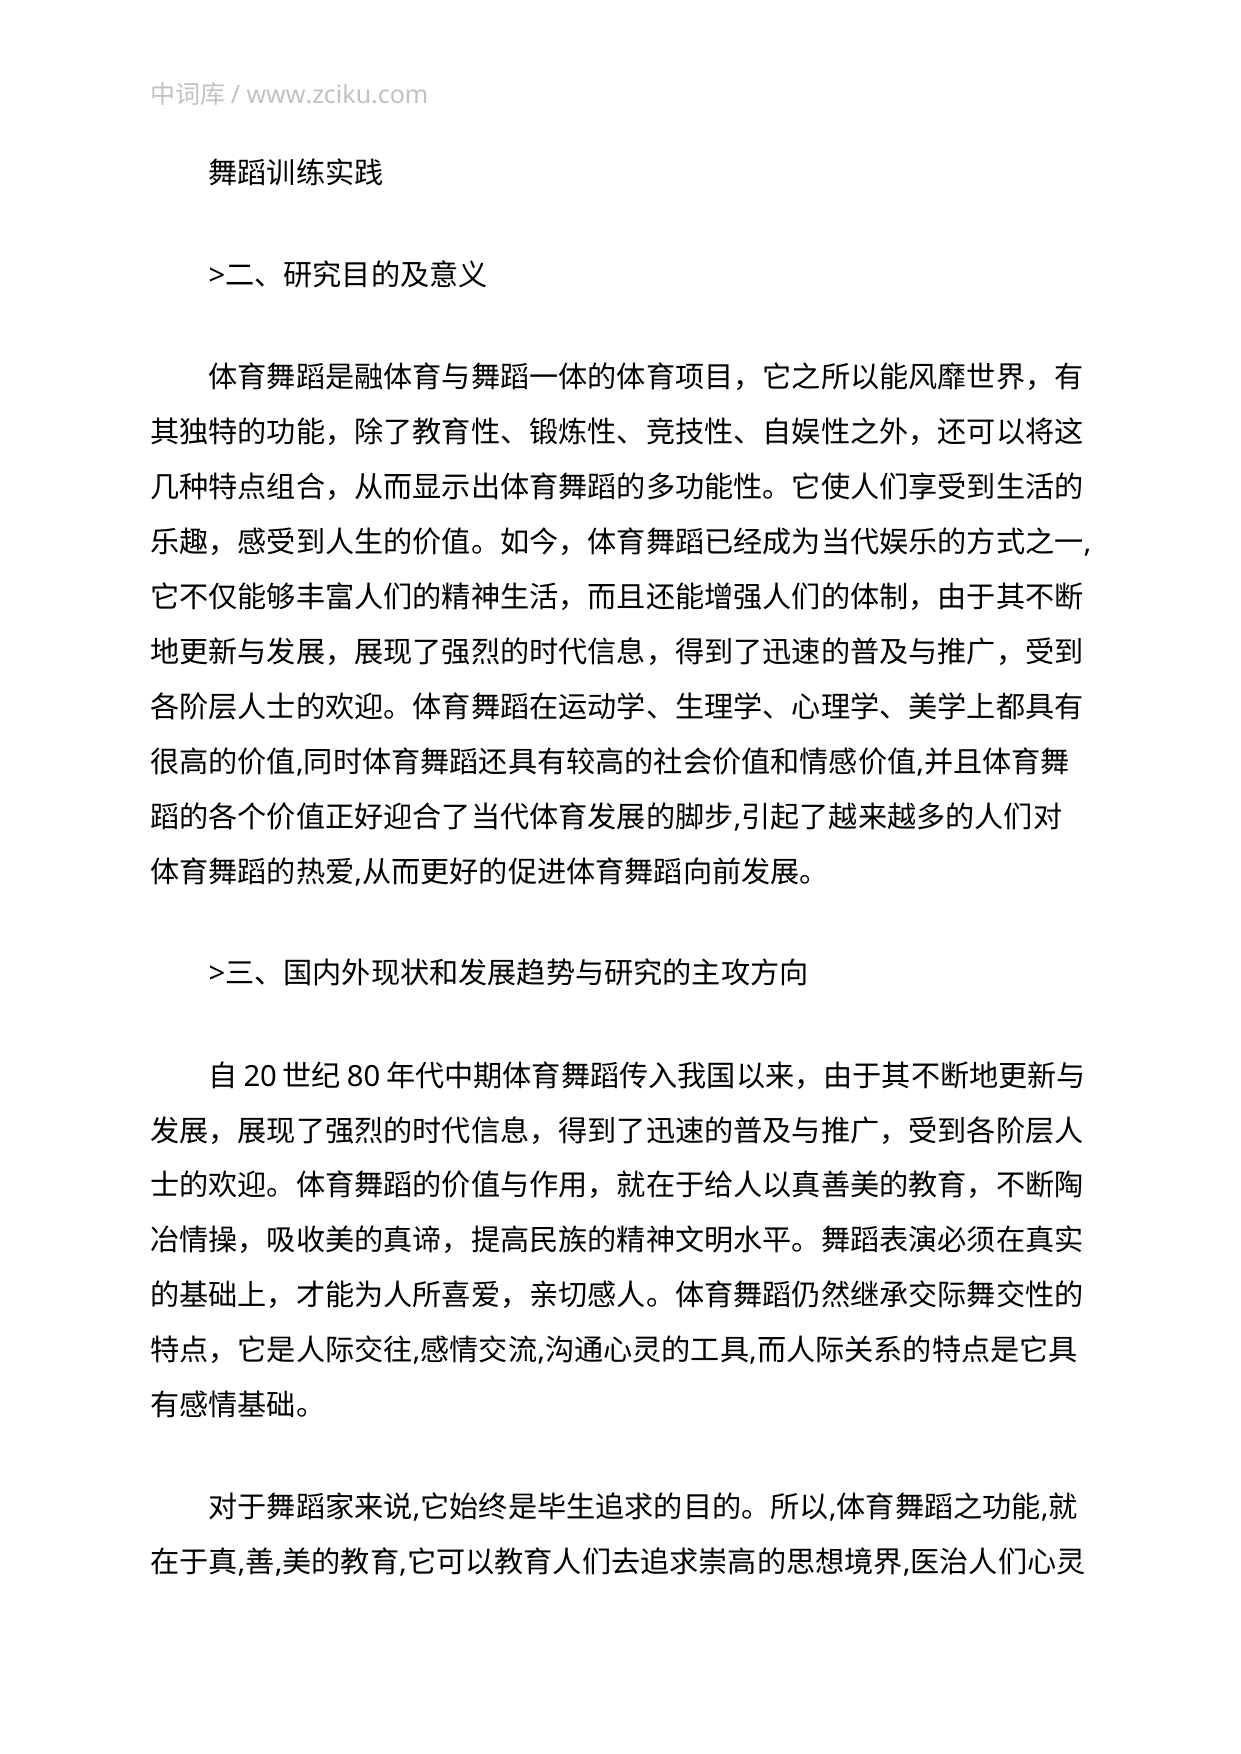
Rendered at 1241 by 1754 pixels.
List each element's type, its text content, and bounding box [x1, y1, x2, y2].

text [150, 1483, 1090, 1581]
text 自20世纪80年代中期体育舞蹈传入我国以来，由于其不断地更新与发展，展现了强烈的时代信息，得到了迅速的普及与推广，受到各阶层人士的欢迎。体育舞蹈的价值与作用，就在于给人以真善美的教育，不断陶冶情操，吸收美的真谛，提高民族的精神文明水平。舞蹈表演必须在真实的基础上，才能为人所喜爱，亲切感人。体育舞蹈仍然继承交际舞交性的特点，它是人际交往,感情交流,沟通心灵的工具,而人际关系的特点是它具有感情基础。 [150, 1052, 1090, 1424]
text >三、国内外现状和发展趋势与研究的主攻方向 [150, 950, 1090, 992]
text 舞蹈训练实践 [150, 150, 1090, 192]
text >二、研究目的及意义 [150, 252, 1090, 294]
text 体育舞蹈是融体育与舞蹈一体的体育项目，它之所以能风靡世界，有其独特的功能，除了教育性、锻炼性、竞技性、自娱性之外，还可以将这几种特点组合，从而显示出体育舞蹈的多功能性。它使人们享受到生活的乐趣，感受到人生的价值。如今，体育舞蹈已经成为当代娱乐的方式之一,它不仅能够丰富人们的精神生活，而且还能增强人们的体制，由于其不断地更新与发展，展现了强烈的时代信息，得到了迅速的普及与推广，受到各阶层人士的欢迎。体育舞蹈在运动学、生理学、心理学、美学上都具有很高的价值,同时体育舞蹈还具有较高的社会价值和情感价值,并且体育舞蹈的各个价值正好迎合了当代体育发展的脚步,引起了越来越多的人们对体育舞蹈的热爱,从而更好的促进体育舞蹈向前发展。 [150, 354, 1090, 891]
